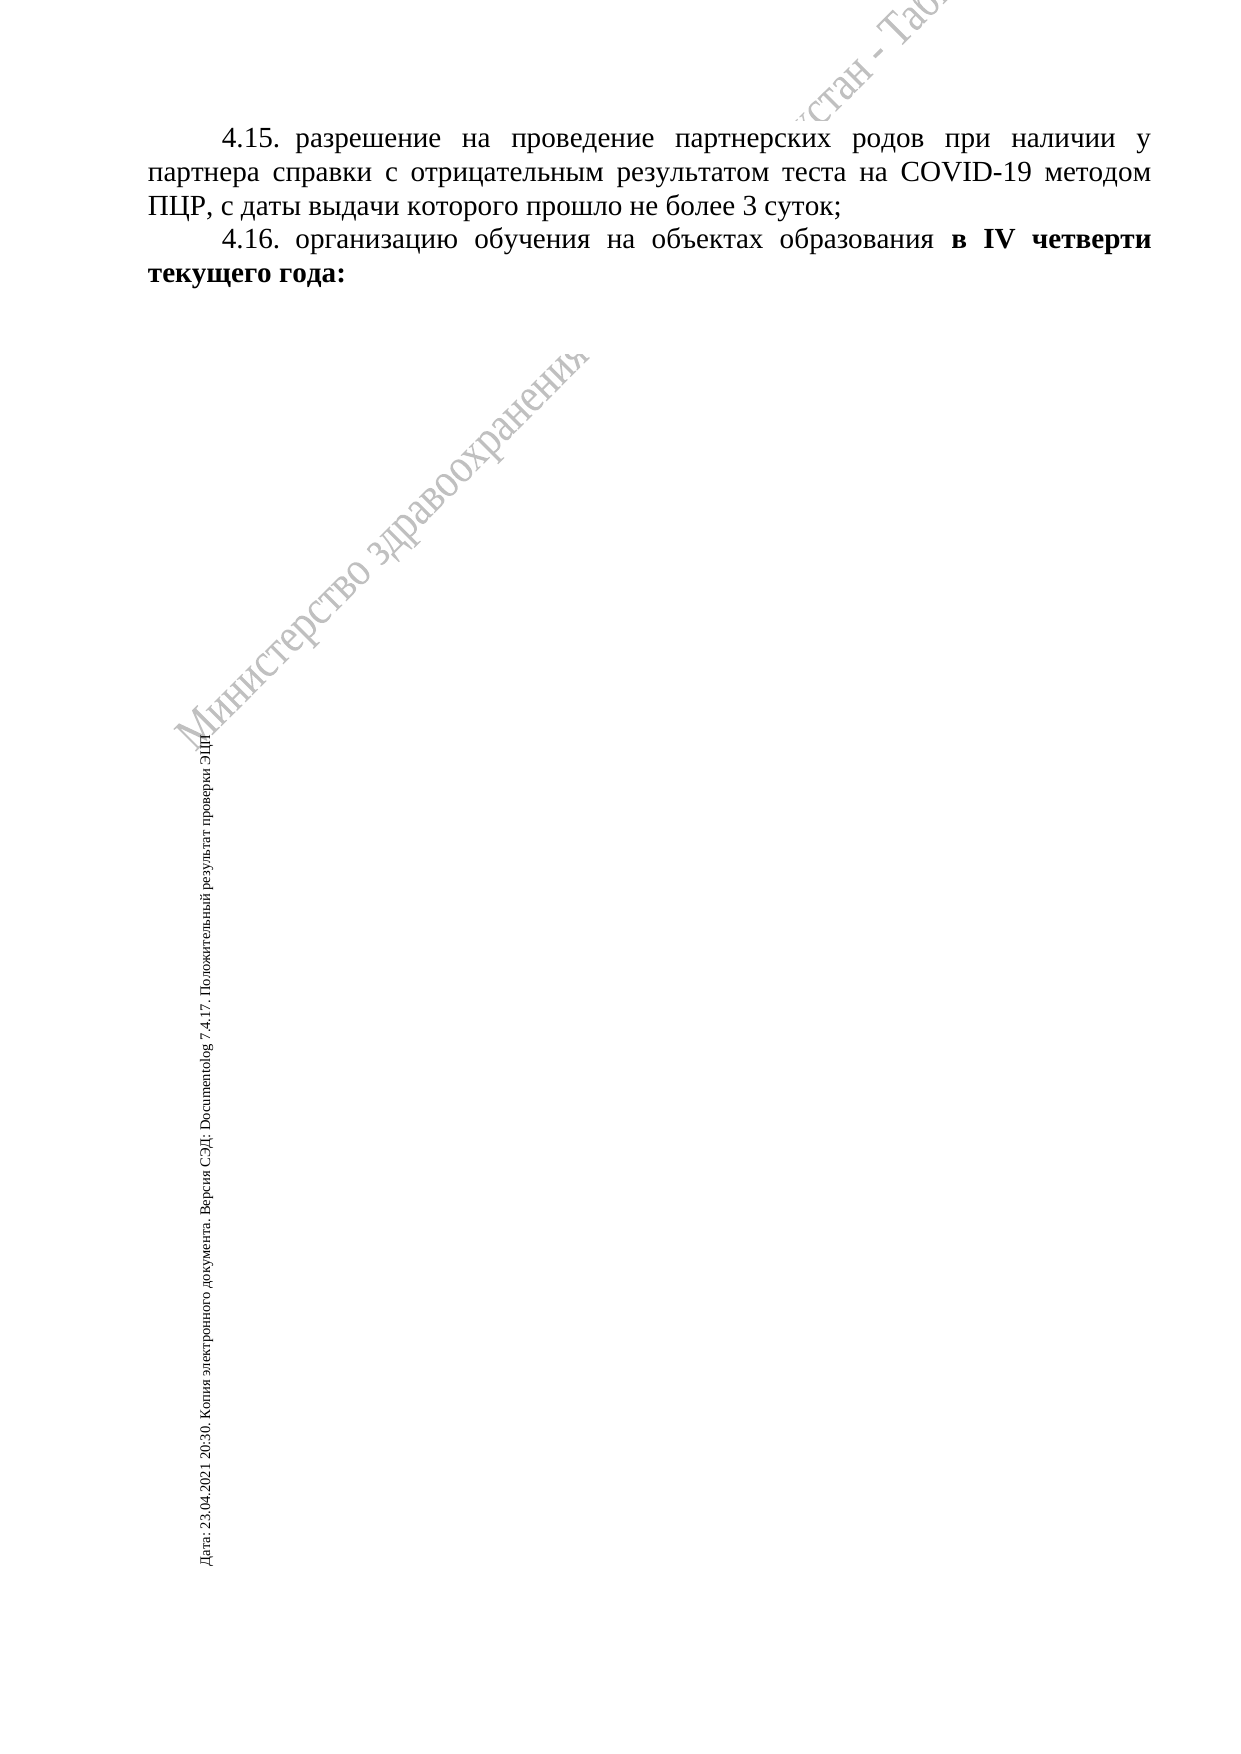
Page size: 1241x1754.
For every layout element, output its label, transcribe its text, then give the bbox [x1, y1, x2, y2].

list организацию обучения на объектах образования в IV четверти текущего года: [148, 221, 1152, 353]
list разрешение на проведение партнерских родов при наличии у партнера справки с отрицательным результатом теста на COVID-19 методом ПЦР, с даты выдачи которого прошло не более 3 суток; [148, 121, 1152, 221]
